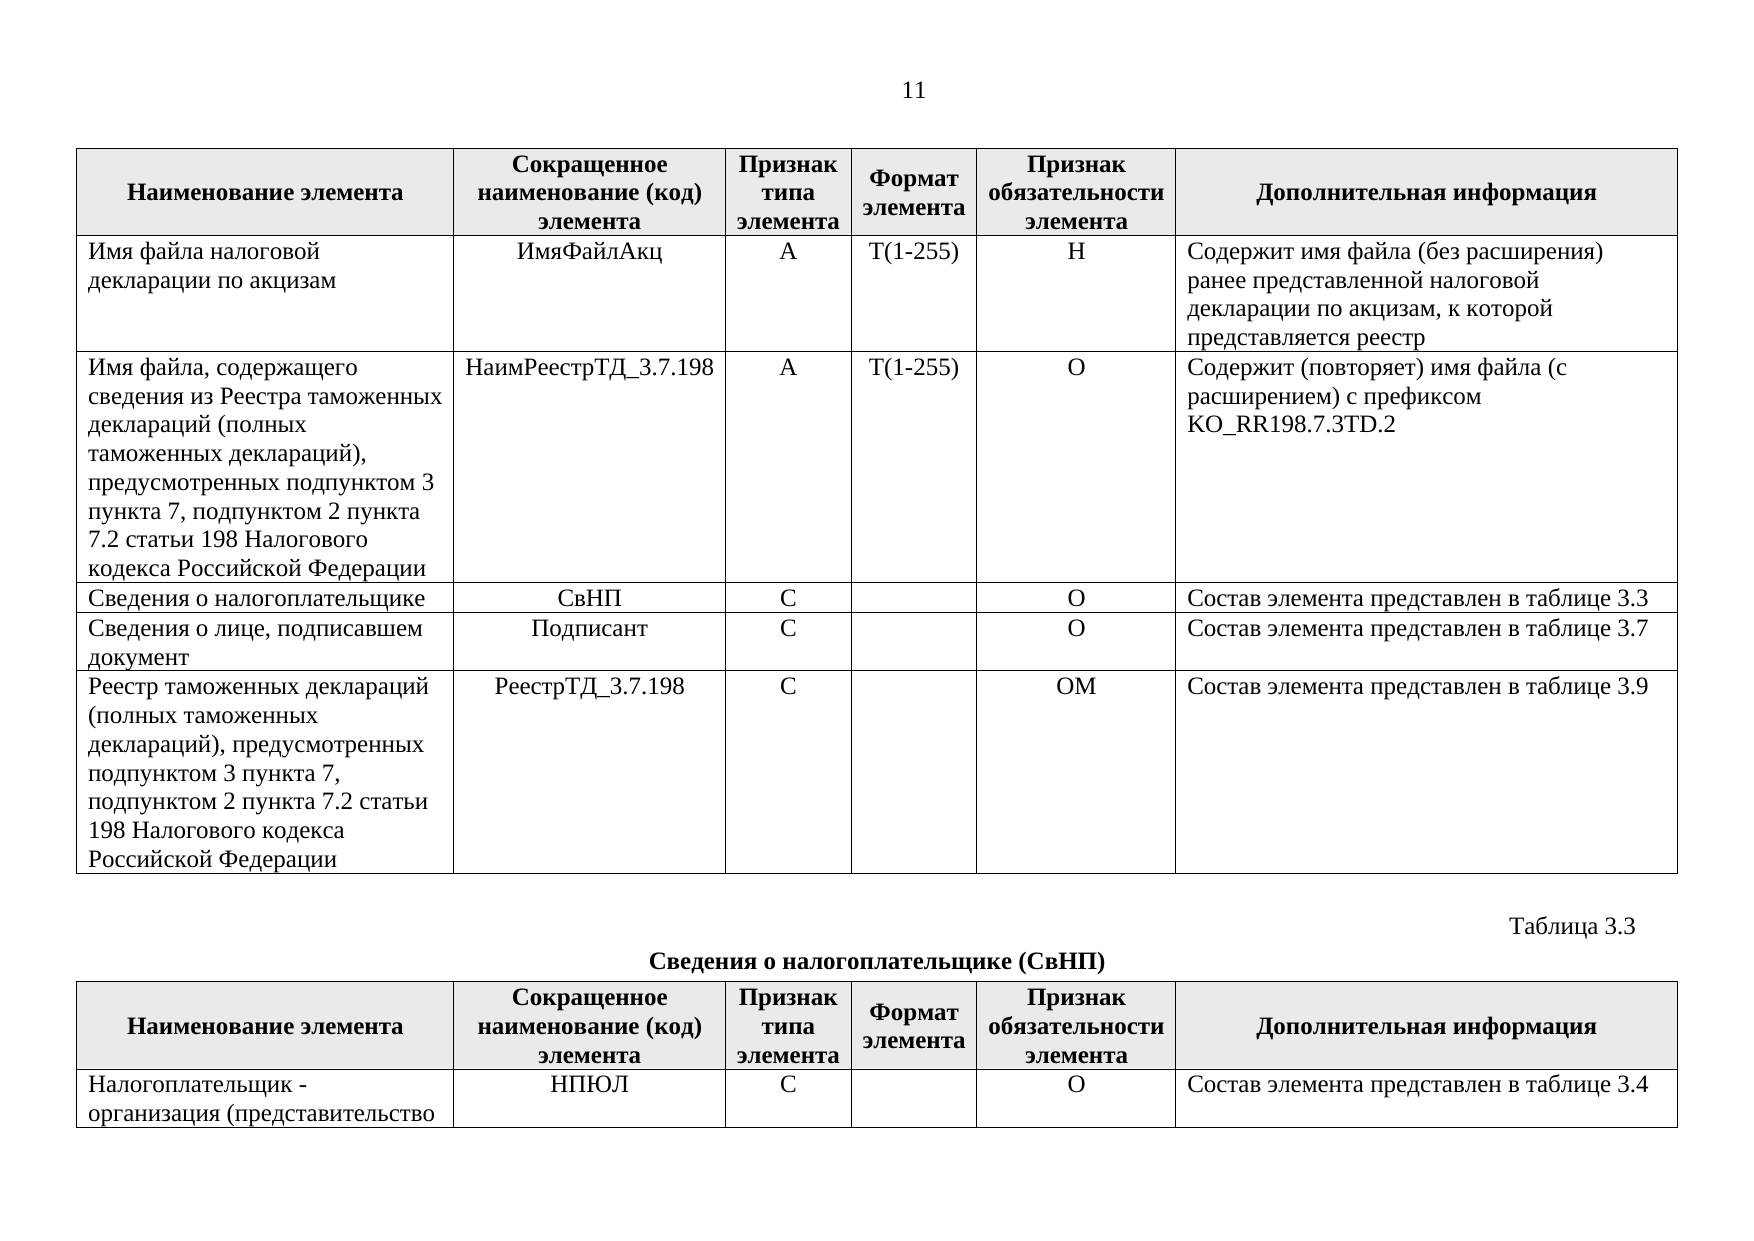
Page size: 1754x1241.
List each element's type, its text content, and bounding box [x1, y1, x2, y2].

table_cell Содержит (повторяет) имя файла (с расширением) с префиксом KO_RR198.7.3TD.2 [1176, 352, 1677, 582]
table_header Формат элемента [852, 982, 976, 1068]
table_cell Реестр таможенных деклараций (полных таможенных деклараций), предусмотренных подпунктом 3 пункта 7, подпунктом 2 пункта 7.2 статьи 198 Налогового кодекса Российской Федерации [77, 671, 453, 873]
table_cell О О [977, 1070, 1175, 1127]
table_cell НПЮЛ НПФЛ [454, 1070, 725, 1127]
table_cell НаимРеестрТД_3.7.198 [454, 352, 725, 582]
table_cell С С [726, 1070, 851, 1127]
table_cell Имя файла, содержащего сведения из Реестра таможенных деклараций (полных таможенных деклараций), предусмотренных подпунктом 3 пункта 7, подпунктом 2 пункта 7.2 статьи 198 Налогового кодекса Российской Федерации [77, 352, 453, 582]
table_cell T(1-255) [852, 236, 976, 351]
table_cell Состав элемента представлен в таблице 3.7 [1176, 613, 1677, 670]
table_cell A [726, 236, 851, 351]
table_header Признак обязательности элемента [977, 149, 1175, 235]
table_cell О [977, 583, 1175, 612]
table_header Формат элемента [852, 149, 976, 235]
table_cell СвНП [454, 583, 725, 612]
table_cell С [726, 613, 851, 670]
table_cell T(1-255) [852, 352, 976, 582]
table_cell [852, 613, 976, 670]
table_header Дополнительная информация [1176, 982, 1677, 1068]
table_header Наименование элемента [77, 149, 453, 235]
table_cell Состав элемента представлен в таблице 3.3 [1176, 583, 1677, 612]
table_cell С [726, 583, 851, 612]
table_cell Сведения о налогоплательщике [77, 583, 453, 612]
table_header Наименование элемента [77, 982, 453, 1068]
table_cell ИмяФайлАкц [454, 236, 725, 351]
table_header Признак обязательности элемента [977, 982, 1175, 1068]
table_cell О [977, 352, 1175, 582]
table_cell РеестрТД_3.7.198 [454, 671, 725, 873]
text Таблица 3.3 [89, 911, 1636, 940]
table_header Дополнительная информация [1176, 149, 1677, 235]
table_cell Состав элемента представлен в таблице 3.4 Состав элемента представлен в таблице 3.6 [1176, 1070, 1677, 1127]
table_header Сокращенное наименование (код) элемента [454, 982, 725, 1068]
table_cell [852, 583, 976, 612]
table_cell [852, 671, 976, 873]
text Сведения о налогоплательщике (СвНП) [148, 946, 1606, 975]
table_cell Н [977, 236, 1175, 351]
table_cell Имя файла налоговой декларации по акцизам [77, 236, 453, 351]
table_cell О [977, 613, 1175, 670]
table_cell Подписант [454, 613, 725, 670]
table_cell С [726, 671, 851, 873]
table_cell [852, 1070, 976, 1127]
table_header Сокращенное наименование (код) элемента [454, 149, 725, 235]
table_cell Состав элемента представлен в таблице 3.9 [1176, 671, 1677, 873]
table_cell A [726, 352, 851, 582]
table_cell Содержит имя файла (без расширения) ранее представленной налоговой декларации по акцизам, к которой представляется реестр [1176, 236, 1677, 351]
table_header Признак типа элемента [726, 149, 851, 235]
table_cell ОМ [977, 671, 1175, 873]
table_header Признак типа элемента [726, 982, 851, 1068]
table_cell Сведения о лице, подписавшем документ [77, 613, 453, 670]
